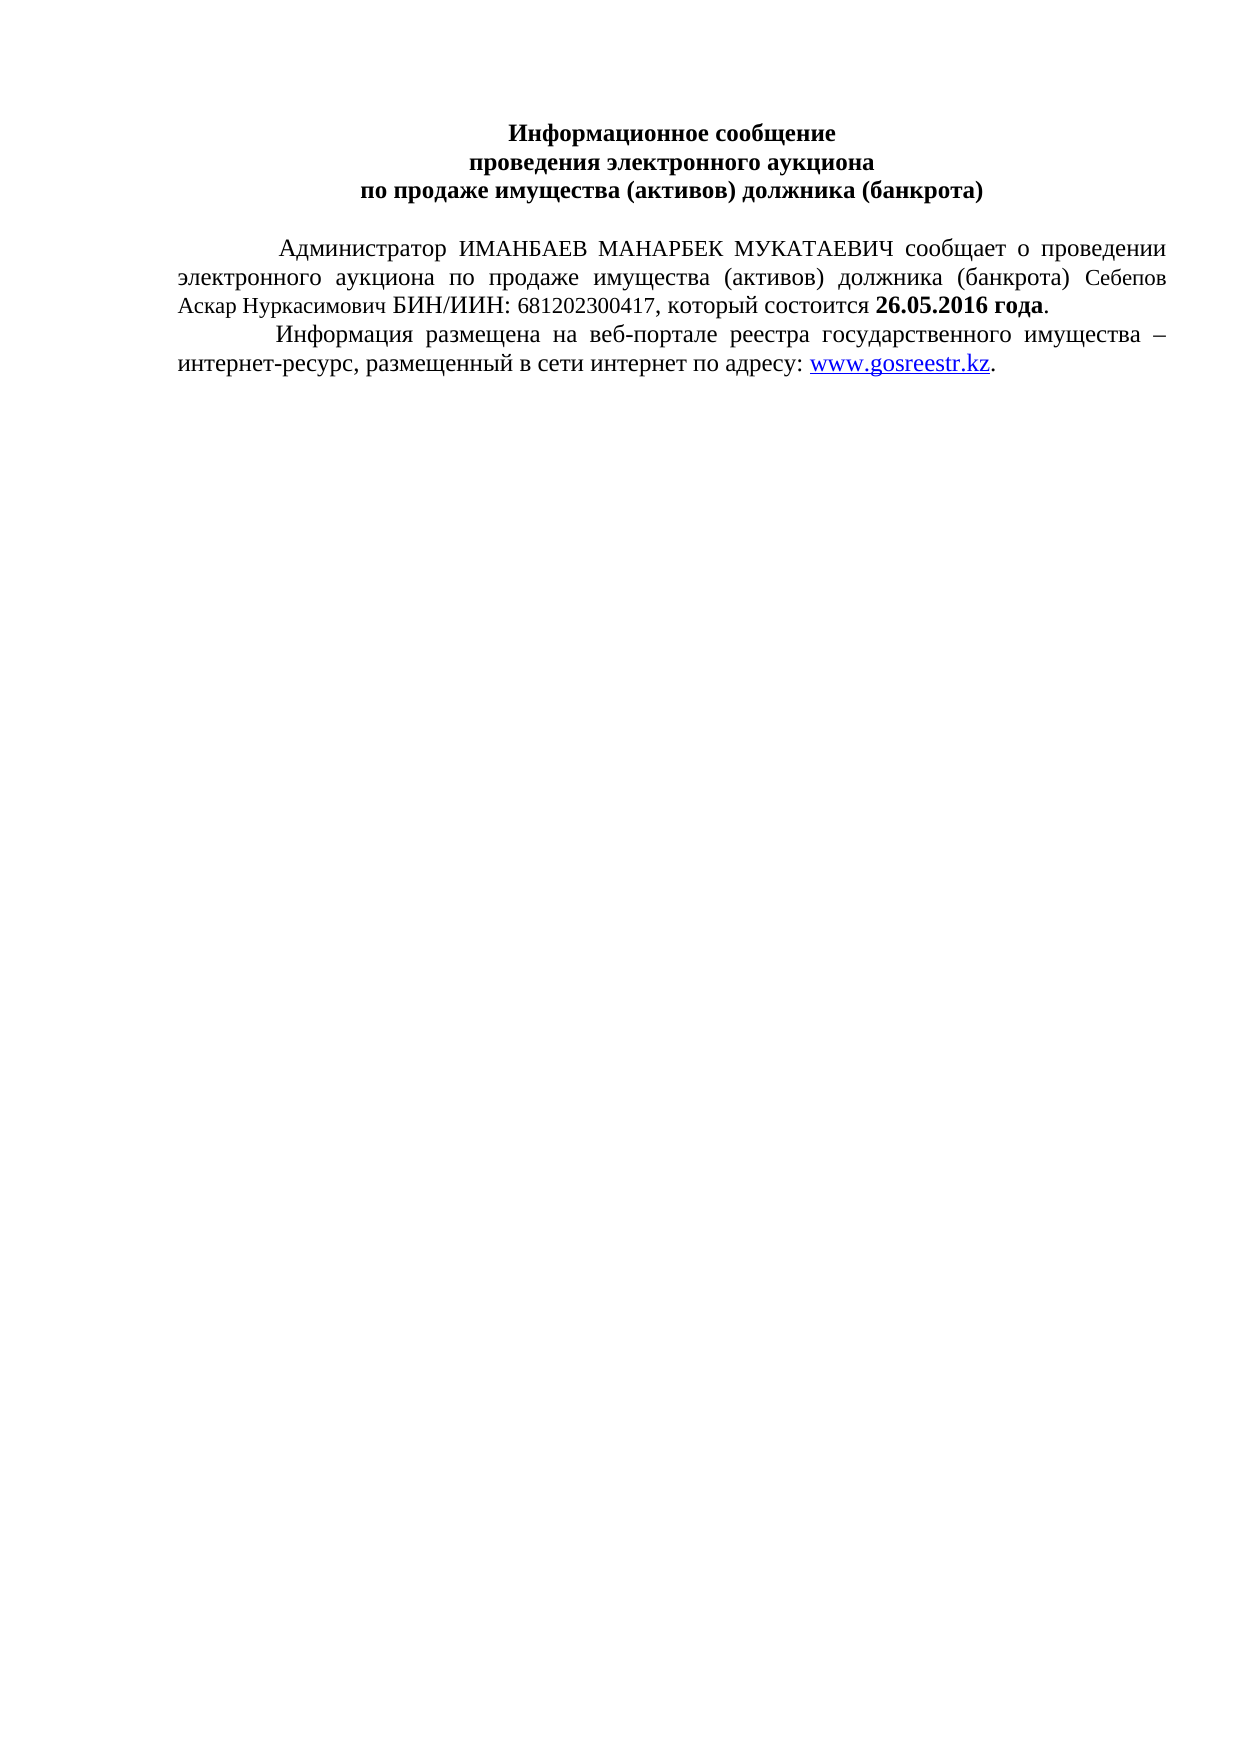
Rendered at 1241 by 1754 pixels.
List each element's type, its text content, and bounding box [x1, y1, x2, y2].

text Администратор ИМАНБАЕВ МАНАРБЕК МУКАТАЕВИЧ сообщает о проведении электронного аукциона по продаже имущества (активов) должника (банкрота) Себепов Аскар Нуркасимович БИН/ИИН: 681202300417, который состоится 26.05.2016 года. [177, 233, 1167, 319]
text Информация размещена на веб-портале реестра государственного имущества – интернет-ресурс, размещенный в сети интернет по адресу: www.gosreestr.kz. [177, 319, 1167, 377]
text Информационное сообщение [177, 118, 1167, 147]
text проведения электронного аукциона [177, 147, 1167, 176]
text по продаже имущества (активов) должника (банкрота) [177, 176, 1167, 204]
